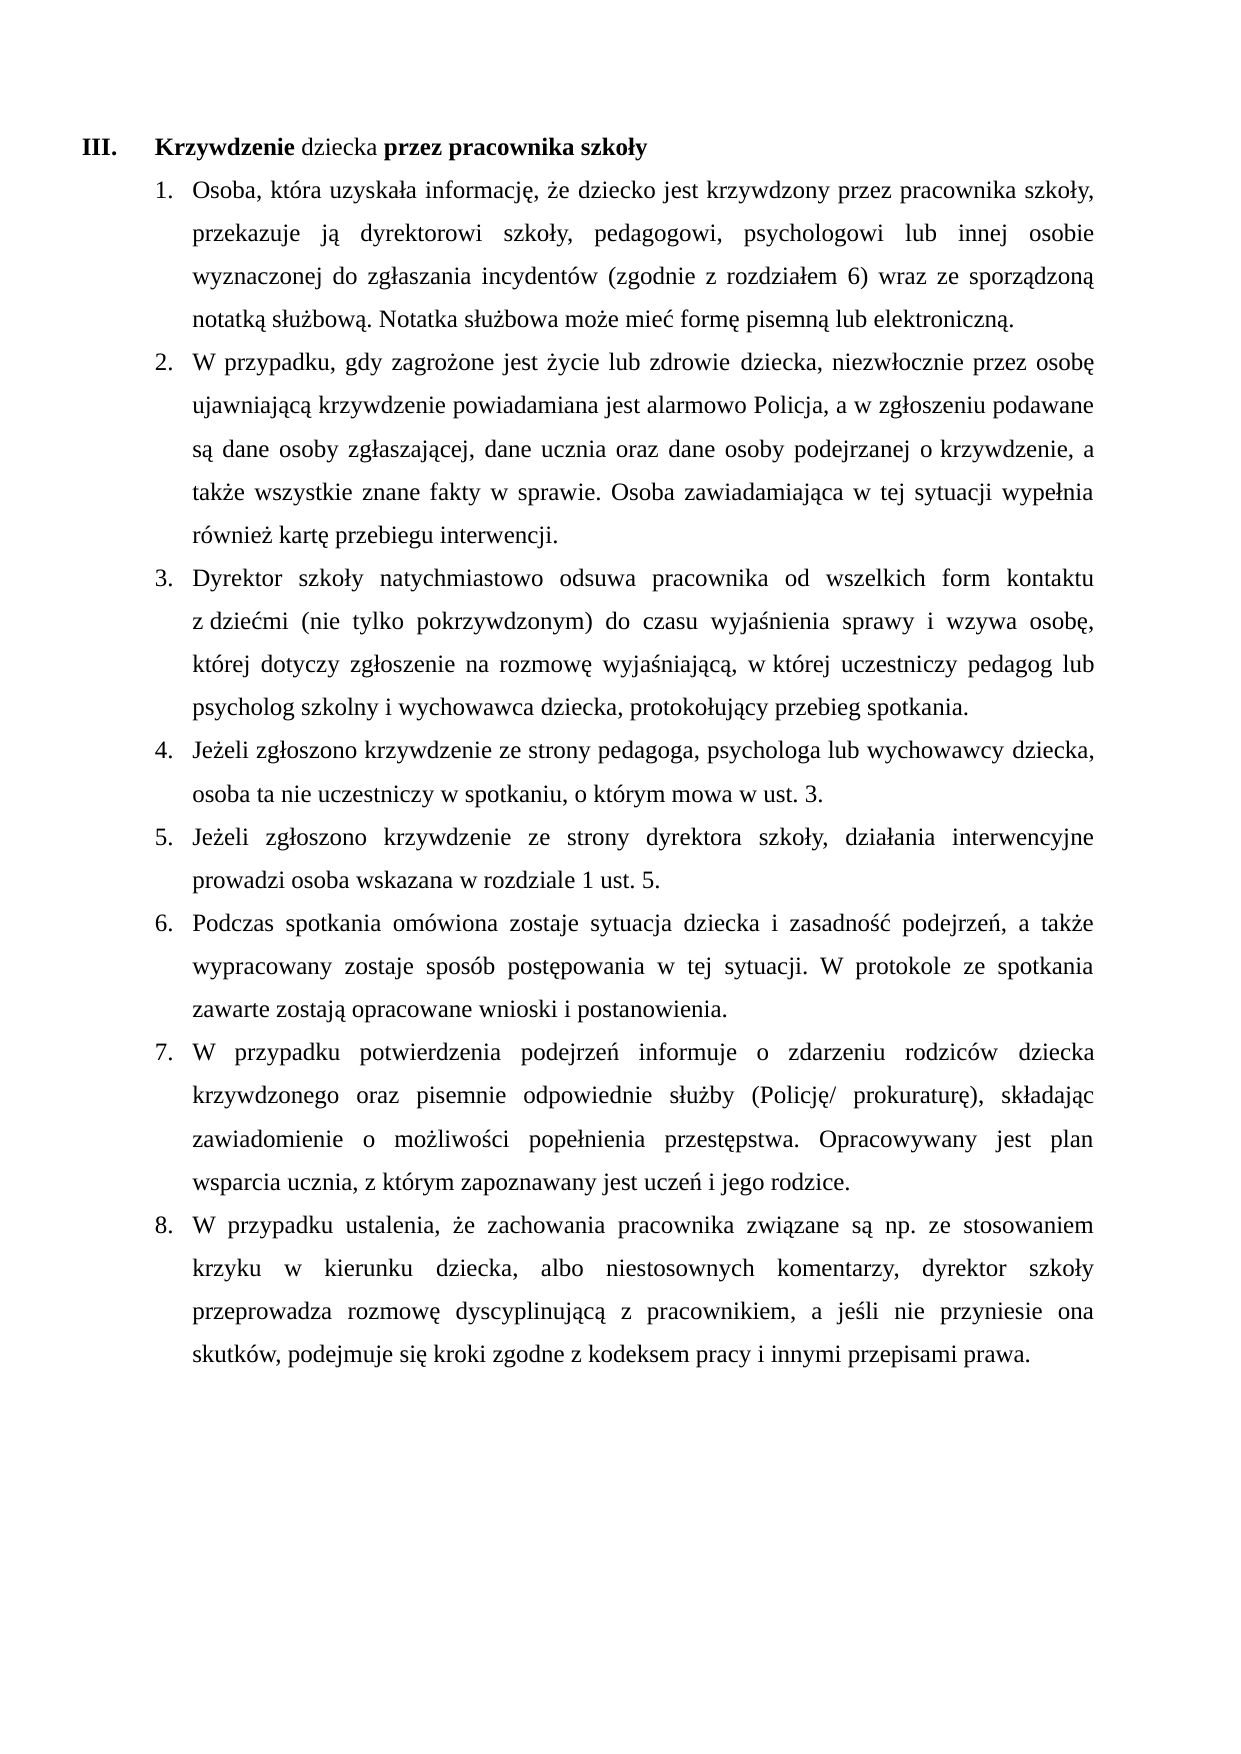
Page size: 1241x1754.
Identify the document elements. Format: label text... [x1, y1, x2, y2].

list Osoba, która uzyskała informację, że dziecko jest krzywdzony przez pracownika szkoły, przekazuje ją dyrektorowi szkoły, pedagogowi, psychologowi lub innej osobie wyznaczonej do zgłaszania incydentów (zgodnie z rozdziałem 6) wraz ze sporządzoną notatką służbową. Notatka służbowa może mieć formę pisemną lub elektroniczną. [154, 175, 1094, 333]
list Krzywdzenie dziecka przez pracownika szkoły [117, 132, 1094, 161]
list Jeżeli zgłoszono krzywdzenie ze strony dyrektora szkoły, działania interwencyjne prowadzi osoba wskazana w rozdziale 1 ust. 5. [154, 822, 1094, 894]
list W przypadku potwierdzenia podejrzeń informuje o zdarzeniu rodziców dziecka krzywdzonego oraz pisemnie odpowiednie służby (Policję/ prokuraturę), składając zawiadomienie o możliwości popełnienia przestępstwa. Opracowywany jest plan wsparcia ucznia, z którym zapoznawany jest uczeń i jego rodzice. [154, 1037, 1094, 1196]
list Podczas spotkania omówiona zostaje sytuacja dziecka i zasadność podejrzeń, a także wypracowany zostaje sposób postępowania w tej sytuacji. W protokole ze spotkania zawarte zostają opracowane wnioski i postanowienia. [154, 908, 1094, 1023]
list W przypadku, gdy zagrożone jest życie lub zdrowie dziecka, niezwłocznie przez osobę ujawniającą krzywdzenie powiadamiana jest alarmowo Policja, a w zgłoszeniu podawane są dane osoby zgłaszającej, dane ucznia oraz dane osoby podejrzanej o krzywdzenie, a także wszystkie znane fakty w sprawie. Osoba zawiadamiająca w tej sytuacji wypełnia również kartę przebiegu interwencji. [154, 347, 1094, 549]
list Dyrektor szkoły natychmiastowo odsuwa pracownika od wszelkich form kontaktu z dziećmi (nie tylko pokrzywdzonym) do czasu wyjaśnienia sprawy i wzywa osobę, której dotyczy zgłoszenie na rozmowę wyjaśniającą, w której uczestniczy pedagog lub psycholog szkolny i wychowawca dziecka, protokołujący przebieg spotkania. [154, 563, 1094, 721]
list Jeżeli zgłoszono krzywdzenie ze strony pedagoga, psychologa lub wychowawcy dziecka, osoba ta nie uczestniczy w spotkaniu, o którym mowa w ust. 3. [154, 736, 1094, 807]
list W przypadku ustalenia, że zachowania pracownika związane są np. ze stosowaniem krzyku w kierunku dziecka, albo niestosownych komentarzy, dyrektor szkoły przeprowadza rozmowę dyscyplinującą z pracownikiem, a jeśli nie przyniesie ona skutków, podejmuje się kroki zgodne z kodeksem pracy i innymi przepisami prawa. [154, 1210, 1094, 1368]
